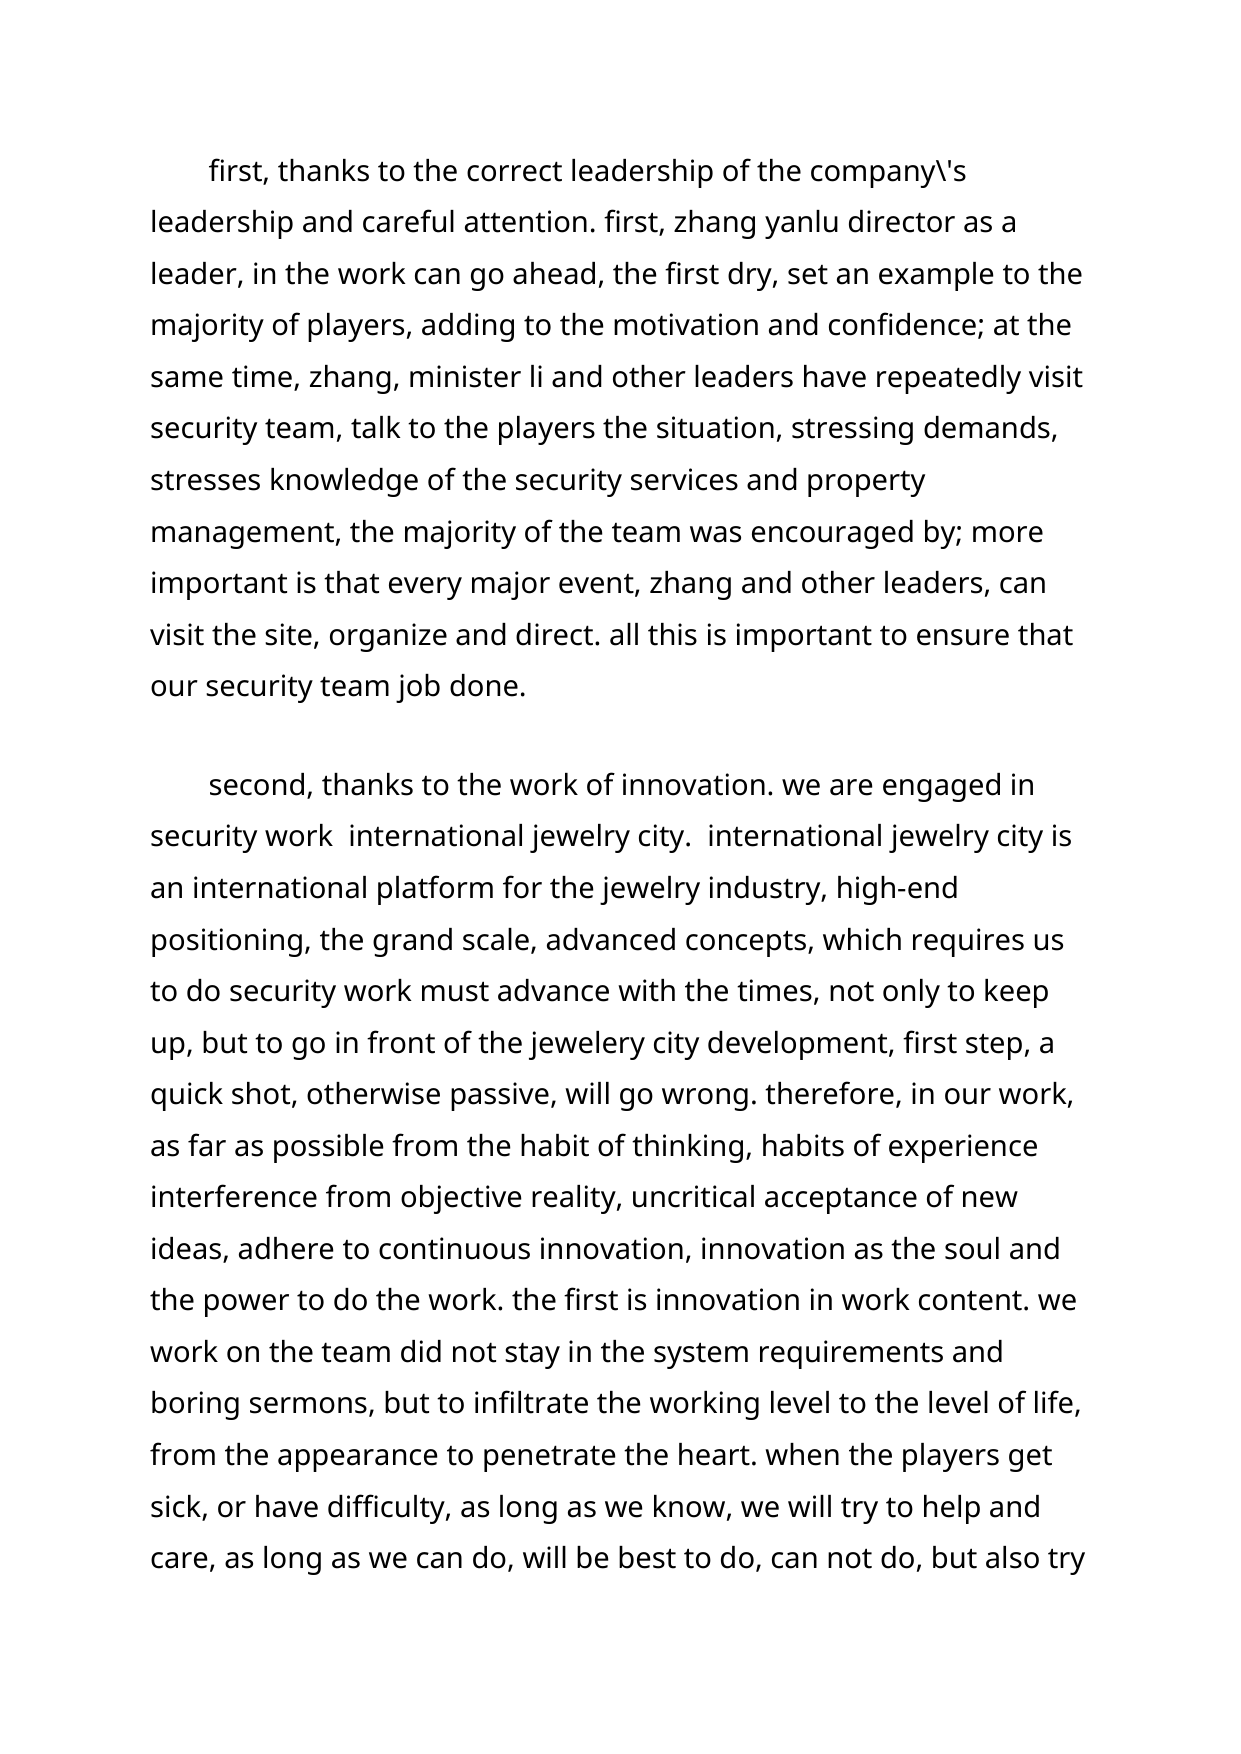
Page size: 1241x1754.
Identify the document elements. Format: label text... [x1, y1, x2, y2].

text first, thanks to the correct leadership of the company\'s leadership and careful attention. first, zhang yanlu director as a leader, in the work can go ahead, the first dry, set an example to the majority of players, adding to the motivation and confidence; at the same time, zhang, minister li and other leaders have repeatedly visit security team, talk to the players the situation, stressing demands, stresses knowledge of the security services and property management, the majority of the team was encouraged by; more important is that every major event, zhang and other leaders, can visit the site, organize and direct. all this is important to ensure that our security team job done. [150, 150, 1090, 705]
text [150, 764, 1090, 1577]
